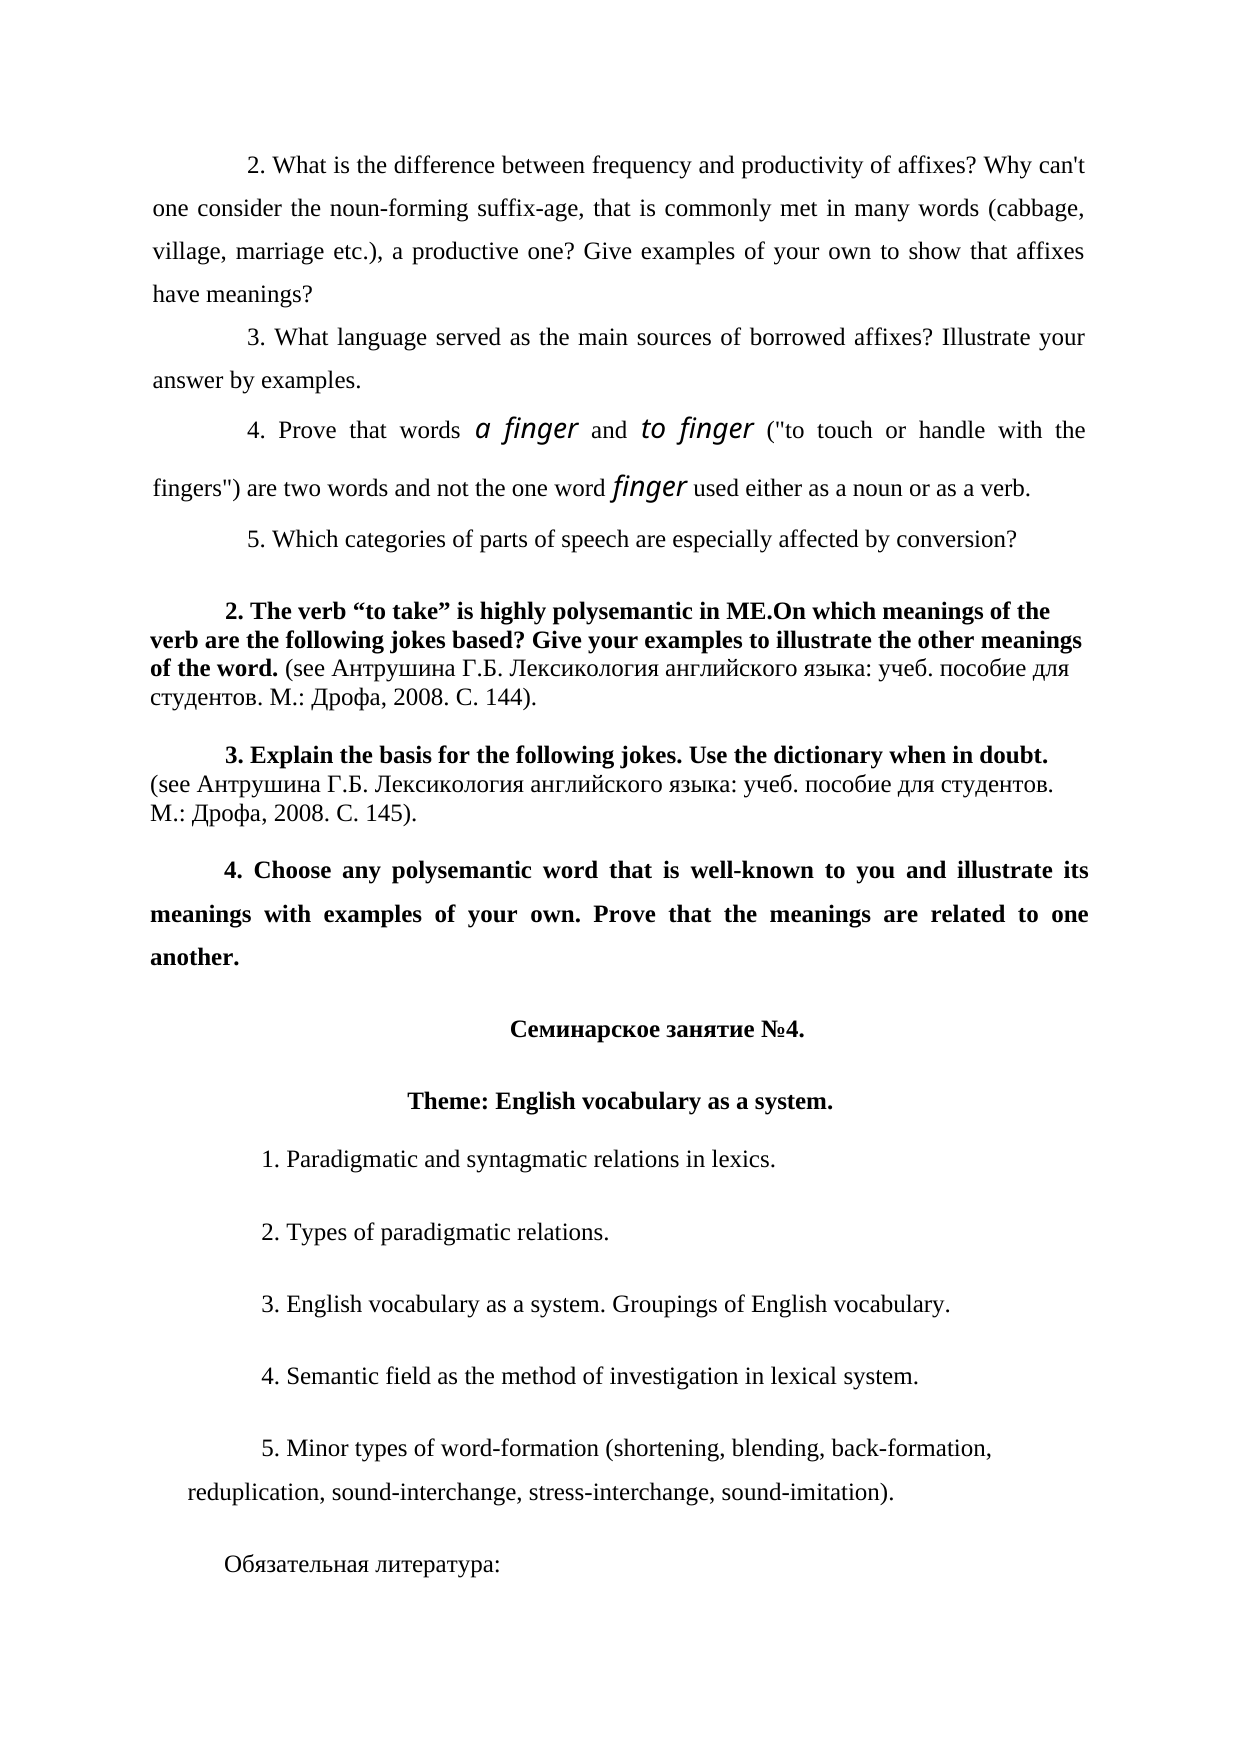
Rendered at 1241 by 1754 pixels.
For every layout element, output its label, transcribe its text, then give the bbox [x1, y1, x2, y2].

text 2. The verb “to take” is highly polysemantic in ME.On which meanings of the verb are the following jokes based? Give your examples to illustrate the other meanings of the word. (see Антрушина Г.Б. Лексикология английского языка: учеб. пособие для студентов. М.: Дрофа, 2008. С. 144). [150, 596, 1090, 711]
text 2. Types of paradigmatic relations. [187, 1217, 1090, 1245]
text Семинарское занятие №4. [150, 1014, 1090, 1043]
text 3. What language served as the main sources of borrowed affixes? Illustrate your answer by examples. [152, 322, 1086, 394]
text Обязательная литература: [150, 1549, 1090, 1578]
text 5. Minor types of word-formation (shortening, blending, back-formation, reduplication, sound-interchange, stress-interchange, sound-imitation). [187, 1433, 1090, 1505]
text Theme: English vocabulary as a system. [150, 1086, 1090, 1115]
text 2. What is the difference between frequency and productivity of affixes? Why can't one consider the noun-forming suffix-age, that is commonly met in many words (cabbage, village, marriage etc.), a productive one? Give examples of your own to show that affixes have meanings? [152, 150, 1086, 308]
text 1. Paradigmatic and syntagmatic relations in lexics. [187, 1144, 1090, 1173]
text 3. Explain the basis for the following jokes. Use the dictionary when in doubt. (see Антрушина Г.Б. Лексикология английского языка: учеб. пособие для студентов. М.: Дрофа, 2008. С. 145). [150, 740, 1090, 826]
text 4. Choose any polysemantic word that is well-known to you and illustrate its meanings with examples of your own. Prove that the meanings are related to one another. [150, 856, 1090, 971]
text 4. Semantic field as the method of investigation in lexical system. [187, 1361, 1090, 1390]
text 4. Prove that words a finger and to finger ("to touch or handle with the fingers") are two words and not the one word finger used either as a noun or as a verb. [152, 409, 1086, 504]
text 5. Which categories of parts of speech are especially affected by conversion? [152, 524, 1090, 552]
text 3. English vocabulary as a system. Groupings of English vocabulary. [187, 1289, 1090, 1318]
